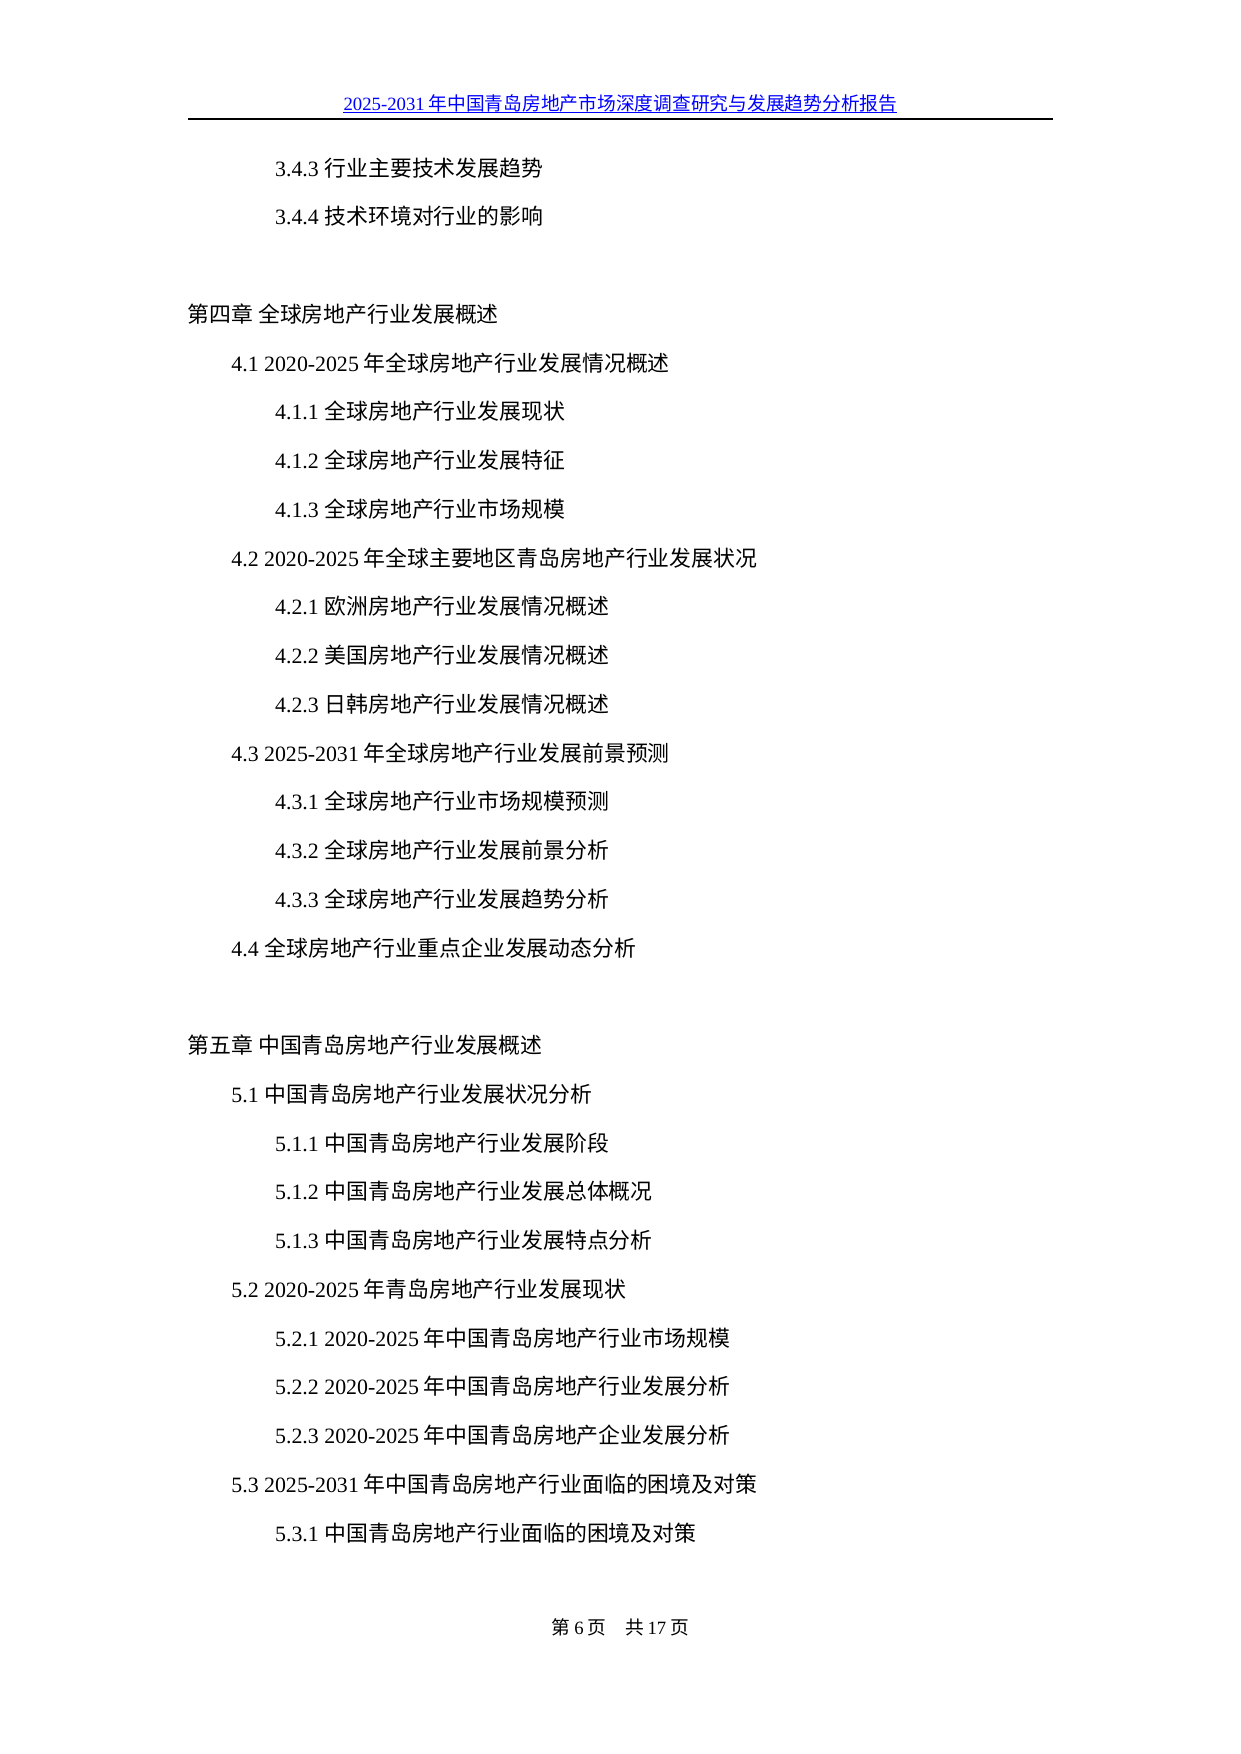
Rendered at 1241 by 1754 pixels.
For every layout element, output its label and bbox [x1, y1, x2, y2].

text [187, 150, 1053, 1548]
